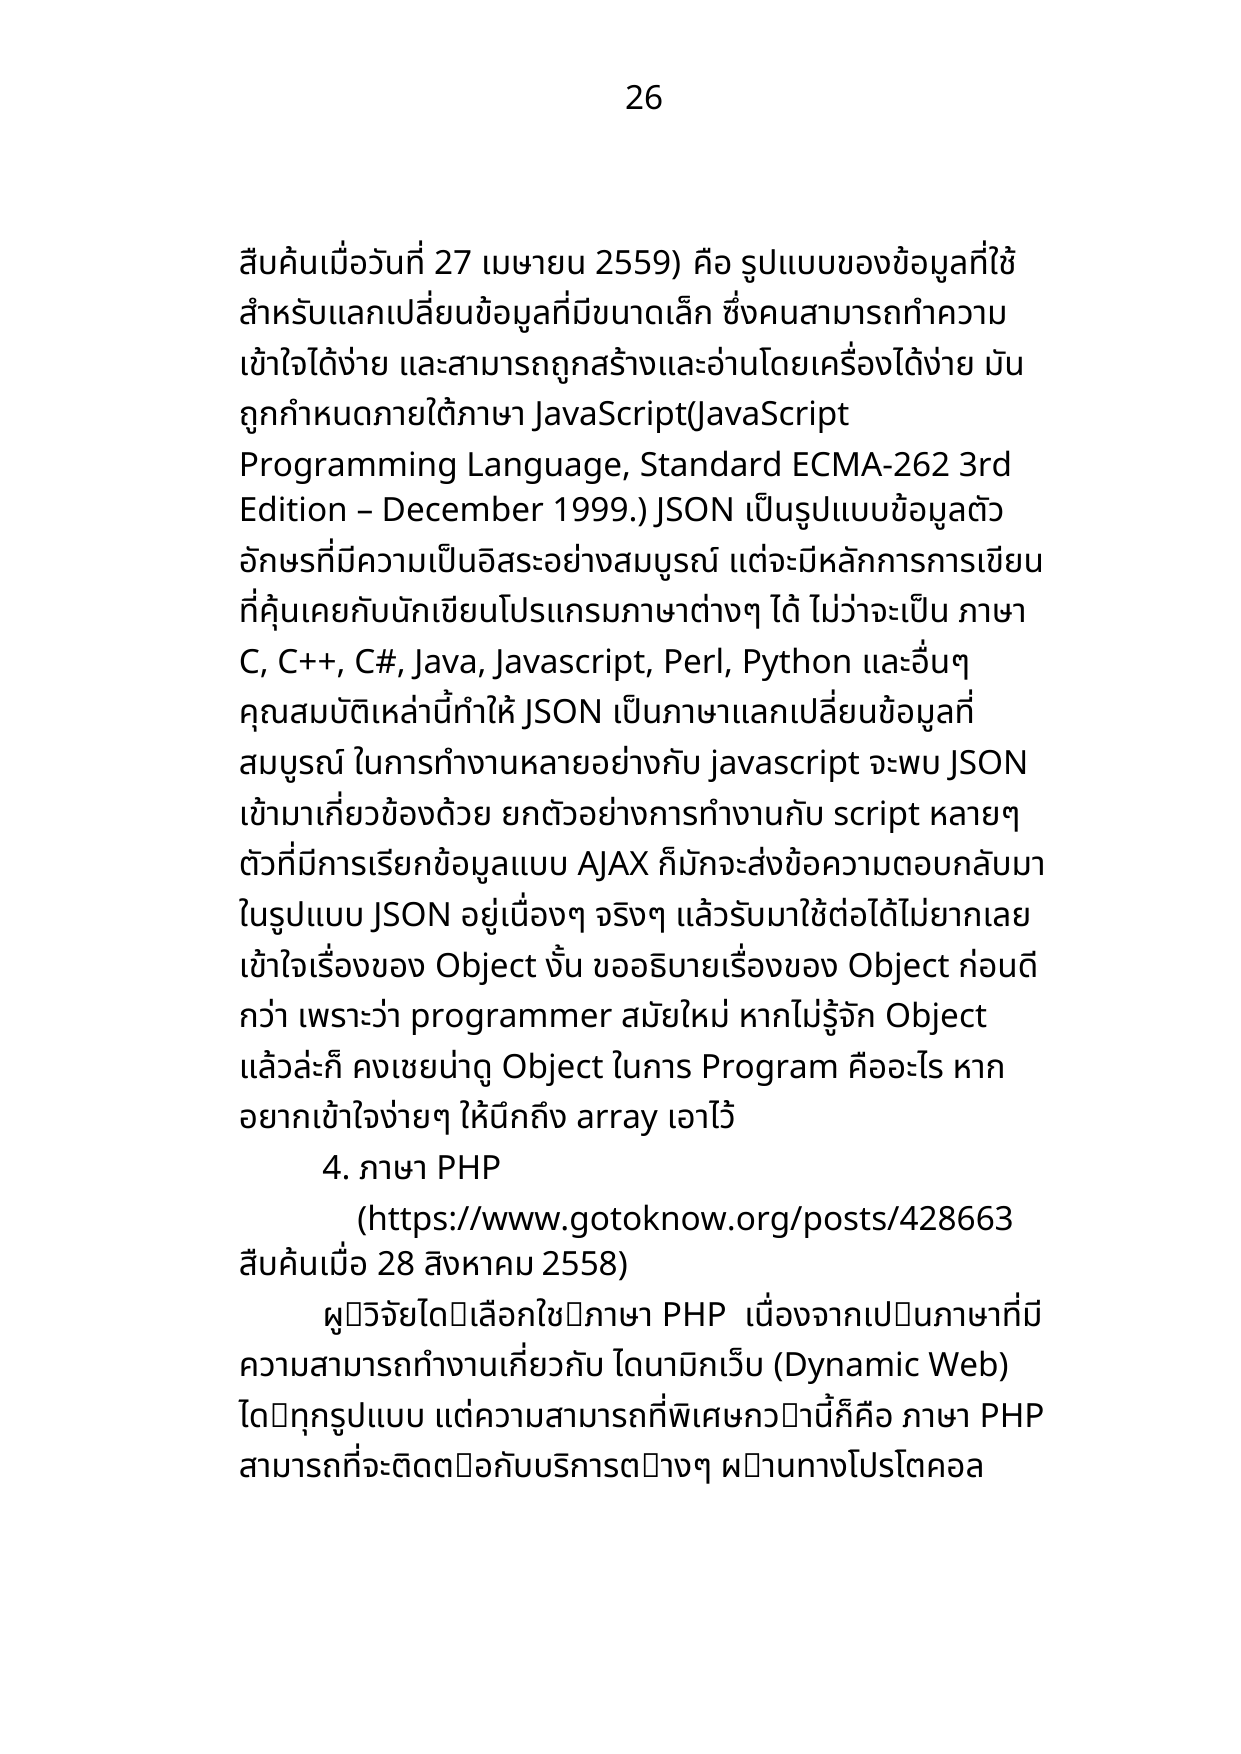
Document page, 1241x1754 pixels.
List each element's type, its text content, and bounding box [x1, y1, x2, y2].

text (https://www.gotoknow.org/posts/428663 สืบค้นเมื่อ 28 สิงหาคม2558) [239, 1194, 1049, 1291]
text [239, 239, 1049, 1144]
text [239, 1291, 1049, 1493]
text 4. ภาษา PHP [239, 1144, 1049, 1194]
